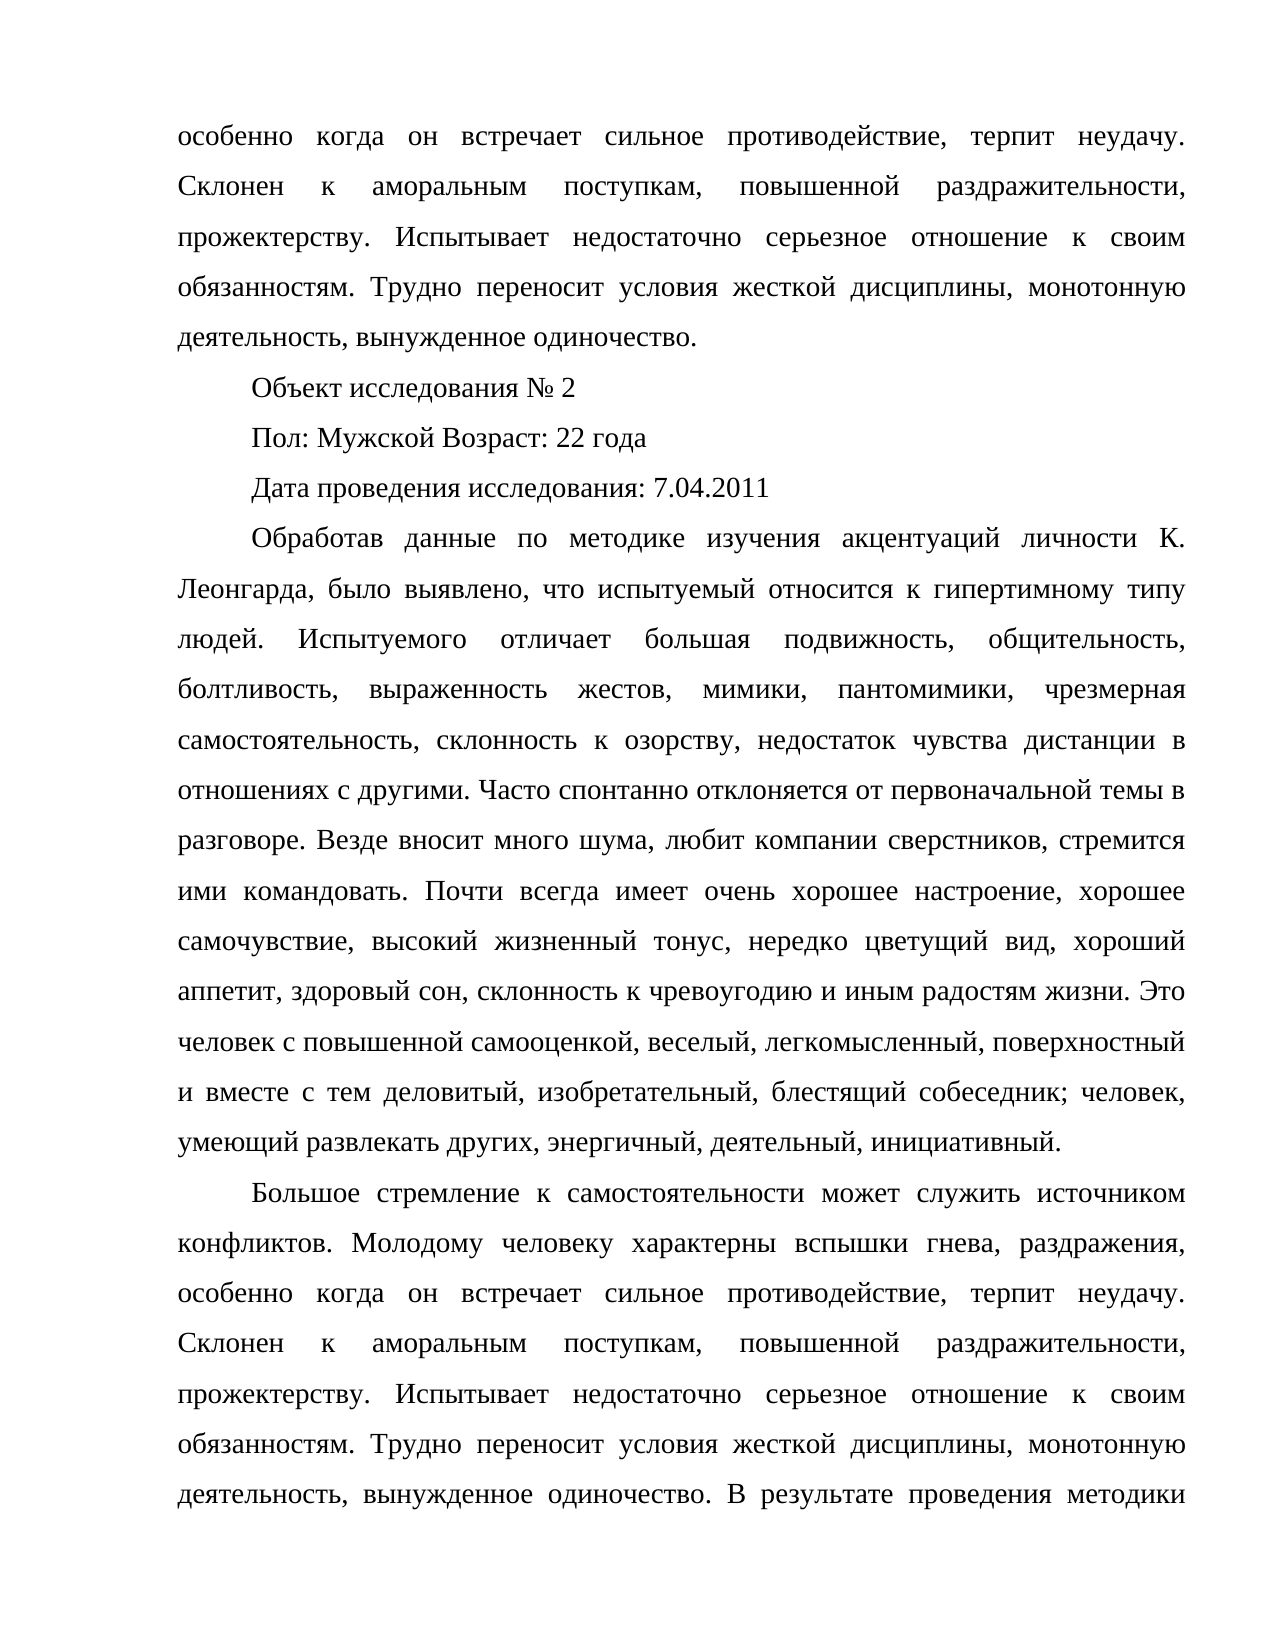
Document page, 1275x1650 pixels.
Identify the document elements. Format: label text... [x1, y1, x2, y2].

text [177, 1175, 1186, 1510]
text Объект исследования № 2 [177, 370, 1186, 403]
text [177, 118, 1186, 353]
text Обработав данные по методике изучения акцентуаций личности К. Леонгарда, было выявлено, что испытуемый относится к гипертимному типу людей. Испытуемого отличает большая подвижность, общительность, болтливость, выраженность жестов, мимики, пантомимики, чрезмерная самостоятельность, склонность к озорству, недостаток чувства дистанции в отношениях с другими. Часто спонтанно отклоняется от первоначальной темы в разговоре. Везде вносит много шума, любит компании сверстников, стремится ими командовать. Почти всегда имеет очень хорошее настроение, хорошее самочувствие, высокий жизненный тонус, нередко цветущий вид, хороший аппетит, здоровый сон, склонность к чревоугодию и иным радостям жизни. Это человек с повышенной самооценкой, веселый, легкомысленный, поверхностный и вместе с тем деловитый, изобретательный, блестящий собеседник; человек, умеющий развлекать других, энергичный, деятельный, инициативный. [177, 521, 1186, 1158]
text Дата проведения исследования: 7.04.2011 [177, 470, 1186, 504]
text Пол: Мужской Возраст: 22 года [177, 420, 1186, 453]
